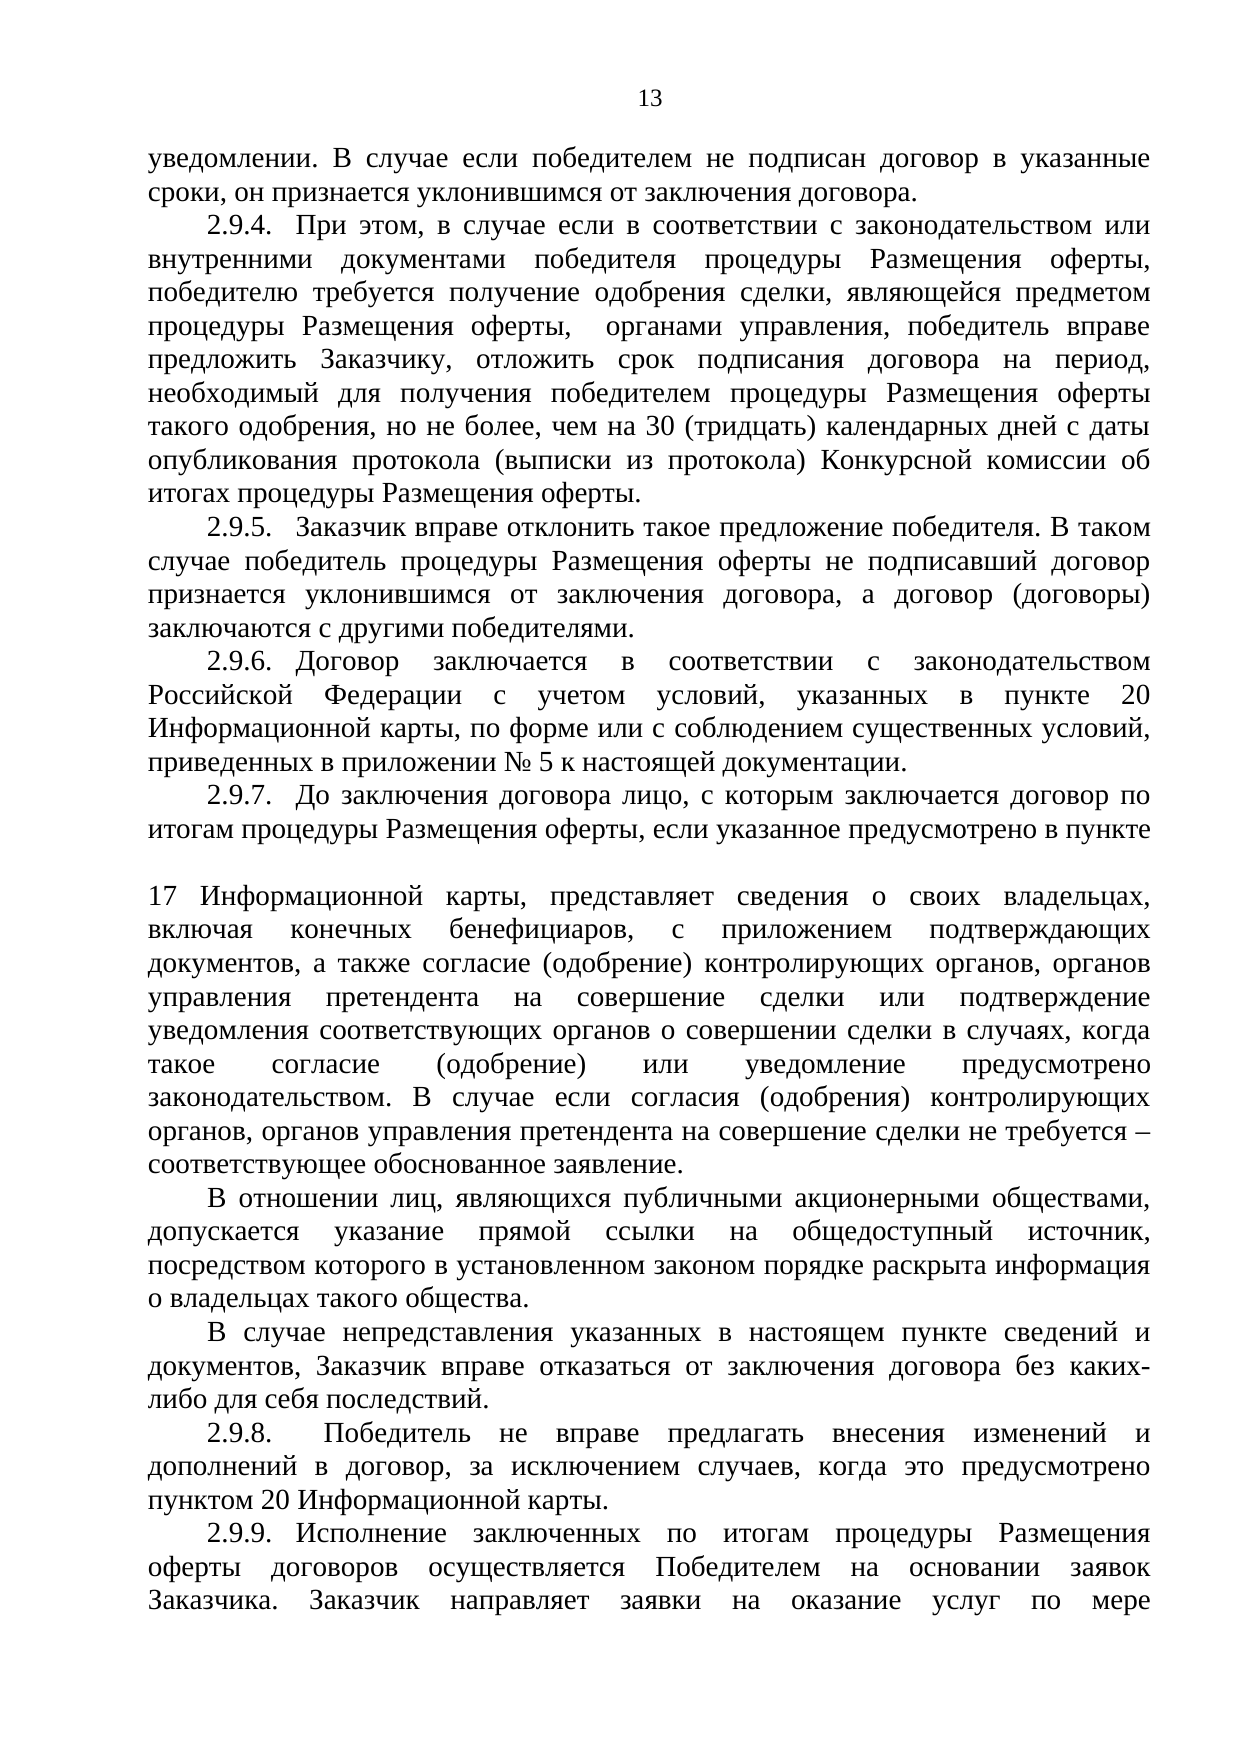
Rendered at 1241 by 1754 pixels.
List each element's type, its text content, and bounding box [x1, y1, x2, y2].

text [148, 140, 1152, 207]
list До заключения договора лицо, с которым заключается договор по итогам процедуры Размещения оферты, если указанное предусмотрено в пункте 17 Информационной карты, представляет сведения о своих владельцах, включая конечных бенефициаров, с приложением подтверждающих документов, а также согласие (одобрение) контролирующих органов, органов управления претендента на совершение сделки или подтверждение уведомления соответствующих органов о совершении сделки в случаях, когда такое согласие (одобрение) или уведомление предусмотрено законодательством. В случае если согласия (одобрения) контролирующих органов, органов управления претендента на совершение сделки не требуется – соответствующее обоснованное заявление. [148, 777, 1152, 1180]
list Победитель не вправе предлагать внесения изменений и дополнений в договор, за исключением случаев, когда это предусмотрено пунктом 20 Информационной карты. [148, 1415, 1152, 1515]
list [148, 1515, 1152, 1616]
text В случае непредставления указанных в настоящем пункте сведений и документов, Заказчик вправе отказаться от заключения договора без каких-либо для себя последствий. [148, 1314, 1152, 1415]
list При этом, в случае если в соответствии с законодательством или внутренними документами победителя процедуры Размещения оферты, победителю требуется получение одобрения сделки, являющейся предметом процедуры Размещения оферты, органами управления, победитель вправе предложить Заказчику, отложить срок подписания договора на период, необходимый для получения победителем процедуры Размещения оферты такого одобрения, но не более, чем на 30 (тридцать) календарных дней с даты опубликования протокола (выписки из протокола) Конкурсной комиссии об итогах процедуры Размещения оферты. [148, 207, 1152, 509]
text В отношении лиц, являющихся публичными акционерными обществами, допускается указание прямой ссылки на общедоступный источник, посредством которого в установленном законом порядке раскрыта информация о владельцах такого общества. [148, 1180, 1152, 1314]
list Договор заключается в соответствии с законодательством Российской Федерации с учетом условий, указанных в пункте 20 Информационной карты, по форме или с соблюдением существенных условий, приведенных в приложении № 5 к настоящей документации. [148, 643, 1152, 777]
list Заказчик вправе отклонить такое предложение победителя. В таком случае победитель процедуры Размещения оферты не подписавший договор признается уклонившимся от заключения договора, а договор (договоры) заключаются с другими победителями. [148, 509, 1152, 643]
